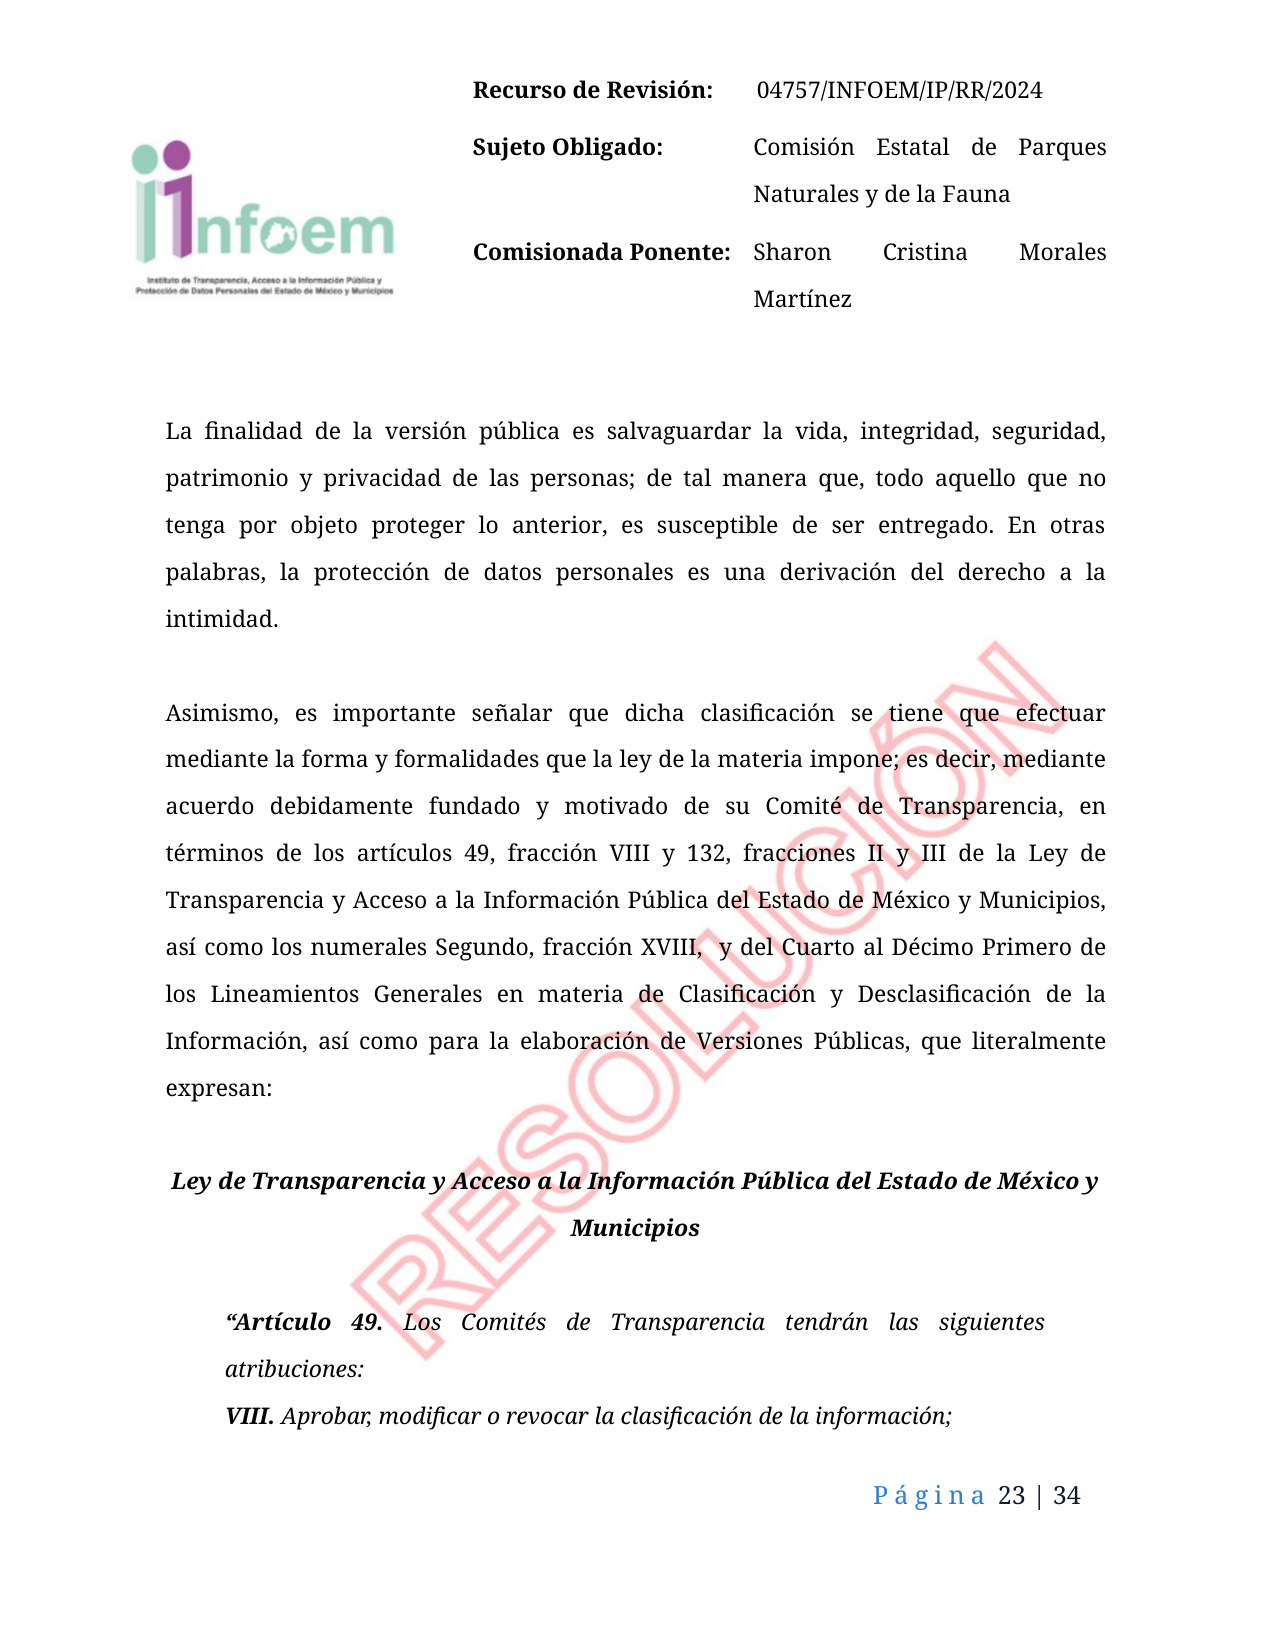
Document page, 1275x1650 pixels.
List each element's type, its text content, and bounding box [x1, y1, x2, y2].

picture [2, 76, 1275, 1650]
title “Artículo 49. Los Comités de Transparencia tendrán las siguientes atribuciones: [224, 1306, 1048, 1384]
text La finalidad de la versión pública es salvaguardar la vida, integridad, seguridad, patrimonio y privacidad de las personas; de tal manera que, todo aquello que no tenga por objeto proteger lo anterior, es susceptible de ser entregado. En otras palabras, la protección de datos personales es una derivación del derecho a la intimidad. [165, 415, 1107, 634]
text Ley de Transparencia y Acceso a la Información Pública del Estado de México y Municipios [165, 1165, 1107, 1243]
title VIII. Aprobar, modificar o revocar la clasificación de la información; [224, 1399, 1048, 1431]
text Asimismo, es importante señalar que dicha clasificación se tiene que efectuar mediante la forma y formalidades que la ley de la materia impone; es decir, mediante acuerdo debidamente fundado y motivado de su Comité de Transparencia, en términos de los artículos 49, fracción VIII y 132, fracciones II y III de la Ley de Transparencia y Acceso a la Información Pública del Estado de México y Municipios, así como los numerales Segundo, fracción XVIII, y del Cuarto al Décimo Primero de los Lineamientos Generales en materia de Clasificación y Desclasificación de la Información, así como para la elaboración de Versiones Públicas, que literalmente expresan: [165, 696, 1107, 1103]
